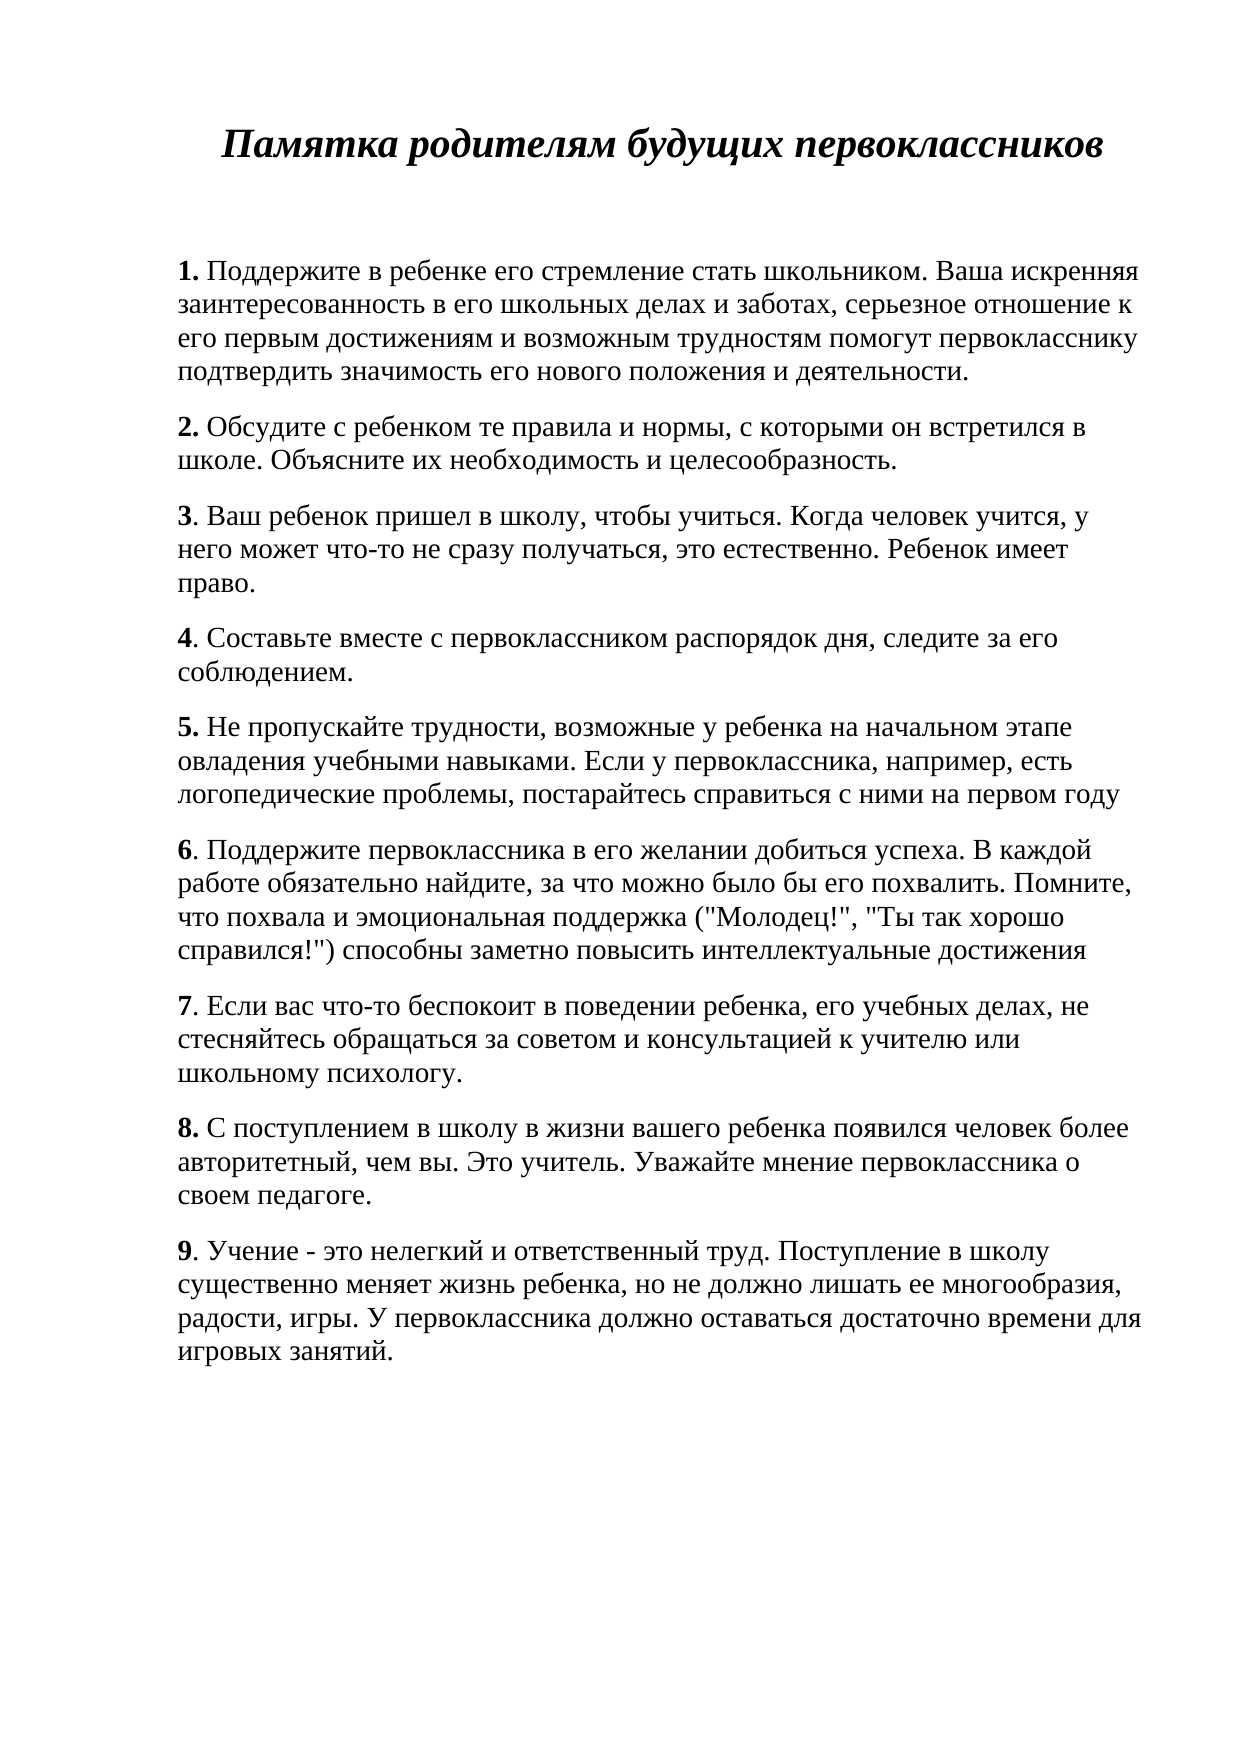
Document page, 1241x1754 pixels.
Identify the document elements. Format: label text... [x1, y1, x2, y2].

text 3. Ваш ребенок пришел в школу, чтобы учиться. Когда человек учится, у него может что-то не сразу получаться, это естественно. Ребенок имеет право. [177, 498, 1152, 598]
text 6. Поддержите первоклассника в его желании добиться успеха. В каждой работе обязательно найдите, за что можно было бы его похвалить. Помните, что похвала и эмоциональная поддержка ("Молодец!", "Ты так хорошо справился!") способны заметно повысить интеллектуальные достижения [177, 832, 1152, 966]
text 1. Поддержите в ребенке его стремление стать школьником. Ваша искренняя заинтересованность в его школьных делах и заботах, серьезное отношение к его первым достижениям и возможным трудностям помогут первокласснику подтвердить значимость его нового положения и деятельности. [177, 253, 1152, 387]
text 7. Если вас что-то беспокоит в поведении ребенка, его учебных делах, не стесняйтесь обращаться за советом и консультацией к учителю или школьному психологу. [177, 988, 1152, 1088]
text 9. Учение - это нелегкий и ответственный труд. Поступление в школу существенно меняет жизнь ребенка, но не должно лишать ее многообразия, радости, игры. У первоклассника должно оставаться достаточно времени для игровых занятий. [177, 1233, 1152, 1367]
text 5. Не пропускайте трудности, возможные у ребенка на начальном этапе овладения учебными навыками. Если у первоклассника, например, есть логопедические проблемы, постарайтесь справиться с ними на первом году [177, 709, 1152, 810]
text 2. Обсудите с ребенком те правила и нормы, с которыми он встретился в школе. Объясните их необходимость и целесообразность. [177, 409, 1152, 476]
text 4. Составьте вместе с первоклассником распорядок дня, следите за его соблюдением. [177, 620, 1152, 687]
text Памятка родителям будущих первоклассников [177, 118, 1152, 166]
text 8. С поступлением в школу в жизни вашего ребенка появился человек более авторитетный, чем вы. Это учитель. Уважайте мнение первоклассника о своем педагоге. [177, 1110, 1152, 1211]
